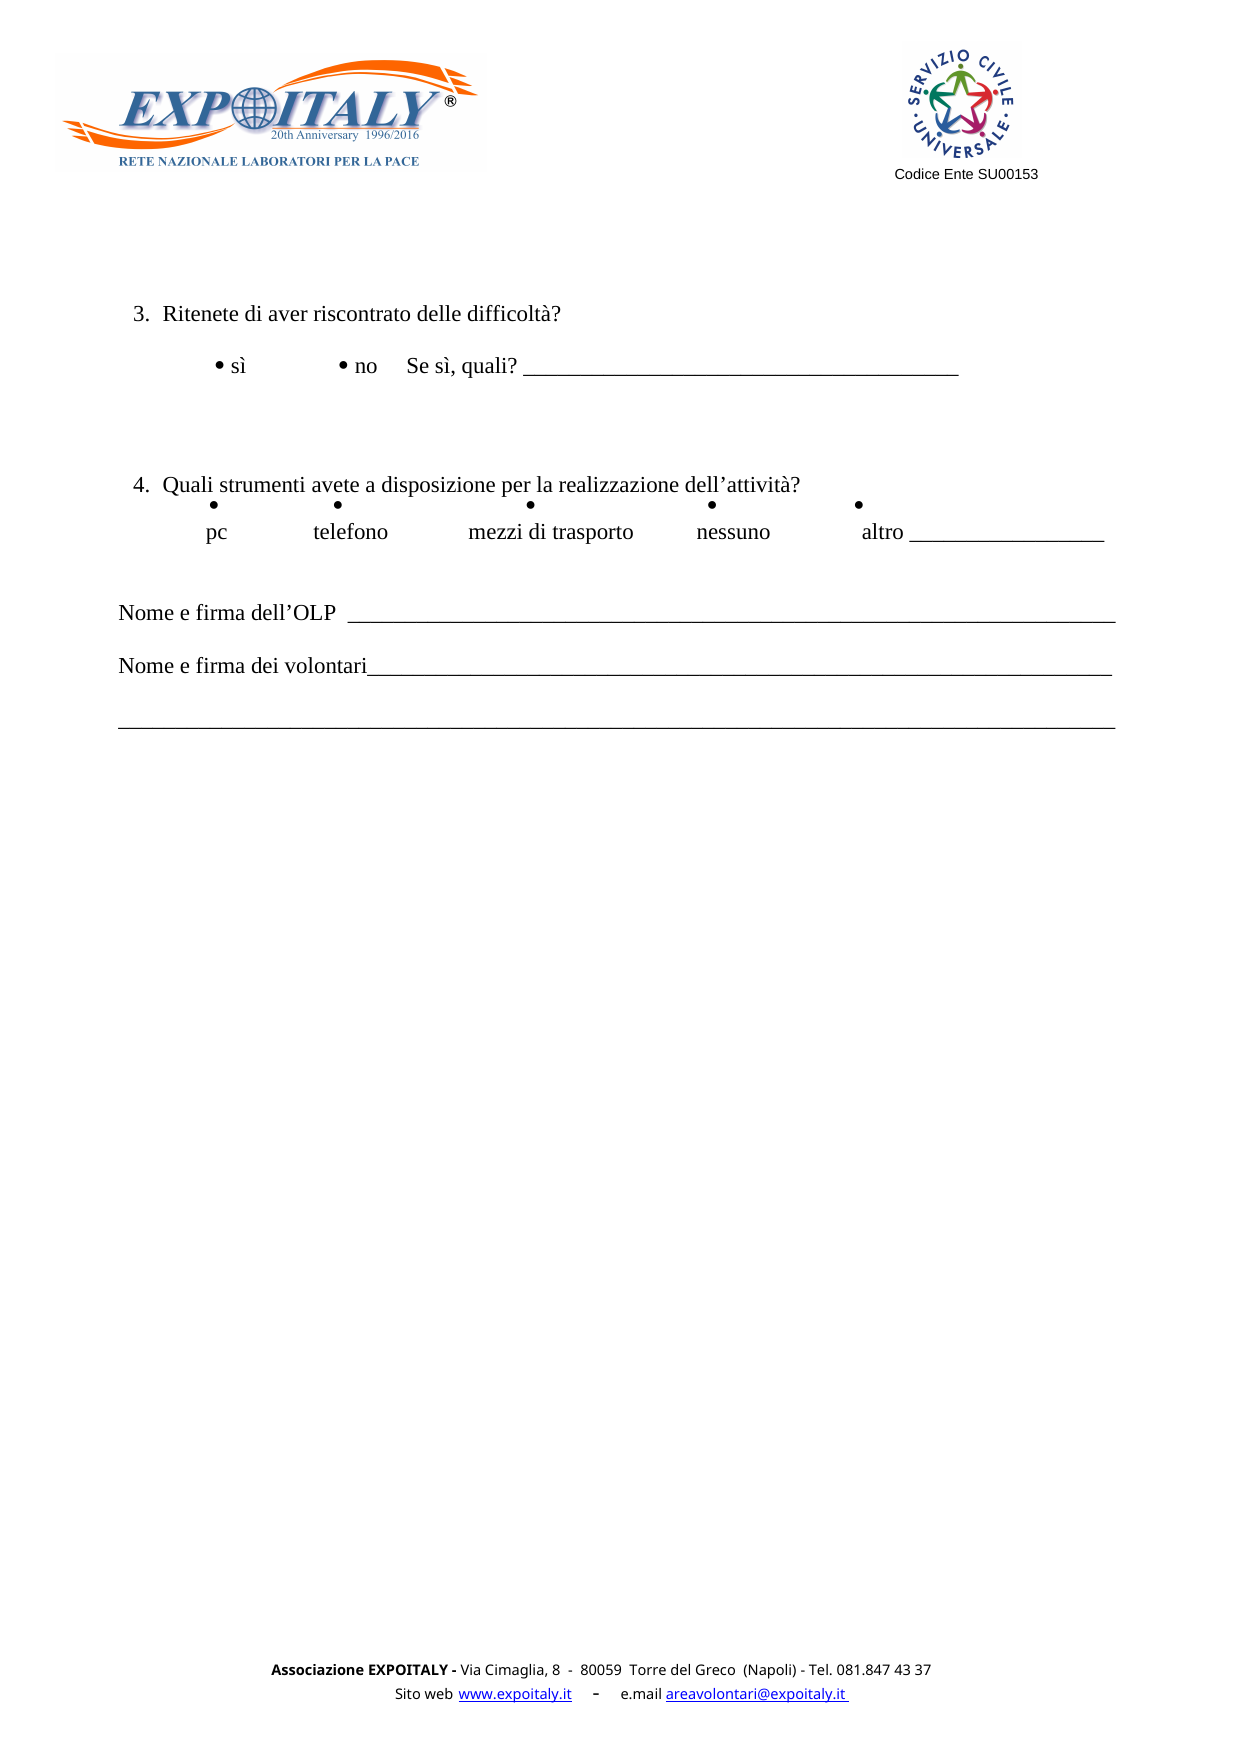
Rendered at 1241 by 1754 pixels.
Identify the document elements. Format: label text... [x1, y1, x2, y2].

list Ritenete di aver riscontrato delle difficoltà? [133, 299, 1122, 326]
text sì no Se sì, quali? ______________________________________ [118, 352, 1122, 379]
picture [54, 53, 487, 172]
text _______________________________________________________________________________________ [118, 705, 1122, 731]
text pc telefono mezzi di trasporto nessuno altro _________________ [118, 518, 1122, 544]
picture [902, 41, 1022, 158]
text Nome e firma dell’OLP ___________________________________________________________________ [118, 599, 1122, 626]
text Nome e firma dei volontari_________________________________________________________________ [118, 652, 1122, 678]
list Quali strumenti avete a disposizione per la realizzazione dell’attività? [133, 471, 1122, 497]
